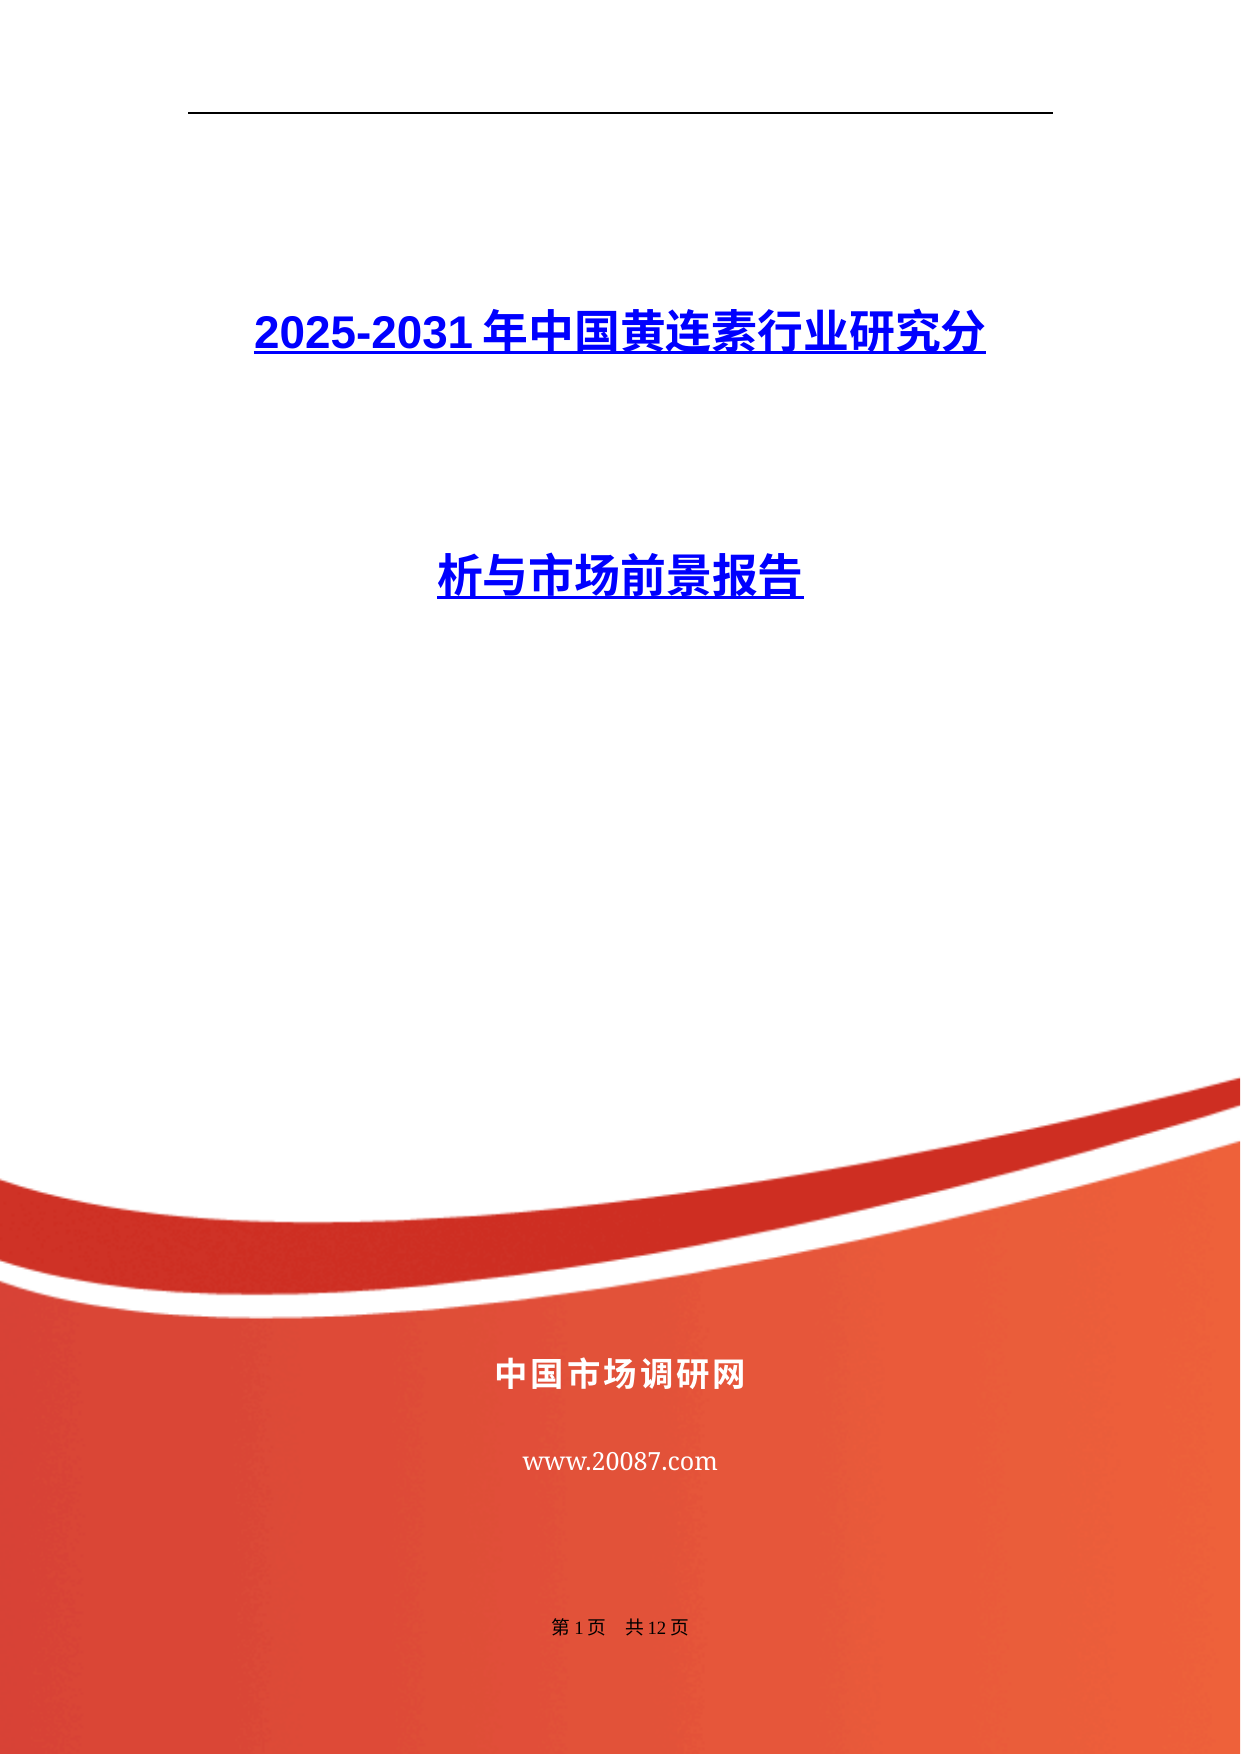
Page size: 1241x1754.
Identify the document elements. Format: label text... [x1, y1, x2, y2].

table_header 2025-2031年中国黄连素行业研究分析与市场前景报告 [188, 207, 1053, 773]
picture [0, 1006, 1241, 1754]
subtitle 中国市场调研网 [187, 1339, 1053, 1404]
text www.20087.com [187, 1428, 1053, 1493]
